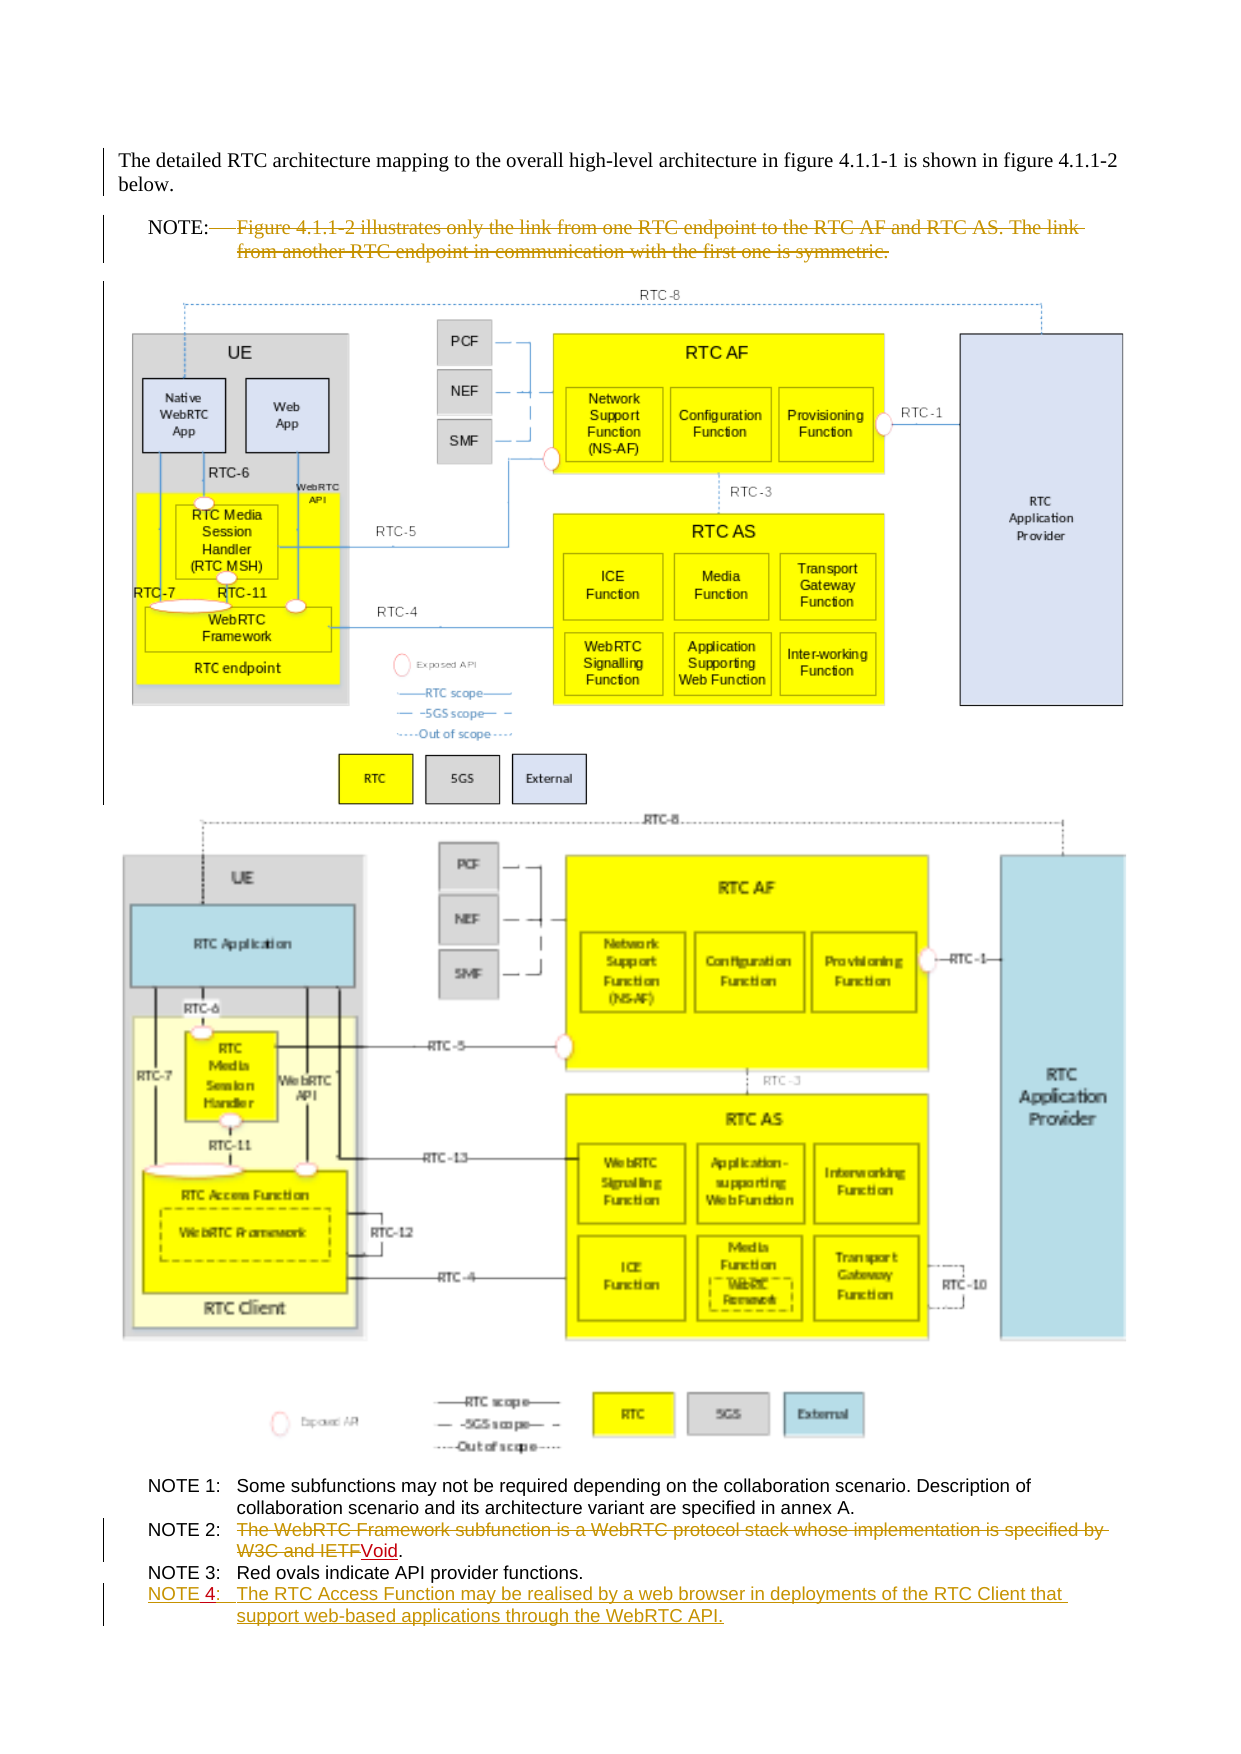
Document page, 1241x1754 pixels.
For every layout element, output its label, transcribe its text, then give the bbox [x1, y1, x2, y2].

text NOTE 3: Red ovals indicate API provider functions. [148, 1562, 1122, 1583]
text NOTE 2: . [148, 1518, 1122, 1562]
text The detailed RTC architecture mapping to the overall high-level architecture in figure 4.1.1-1 is shown in figure 4.1.1-2 below. [118, 148, 1122, 196]
text NOTE 1: Some subfunctions may not be required depending on the collaboration scenario. Description of collaboration scenario and its architecture variant are specified in annex A. [148, 1475, 1122, 1518]
